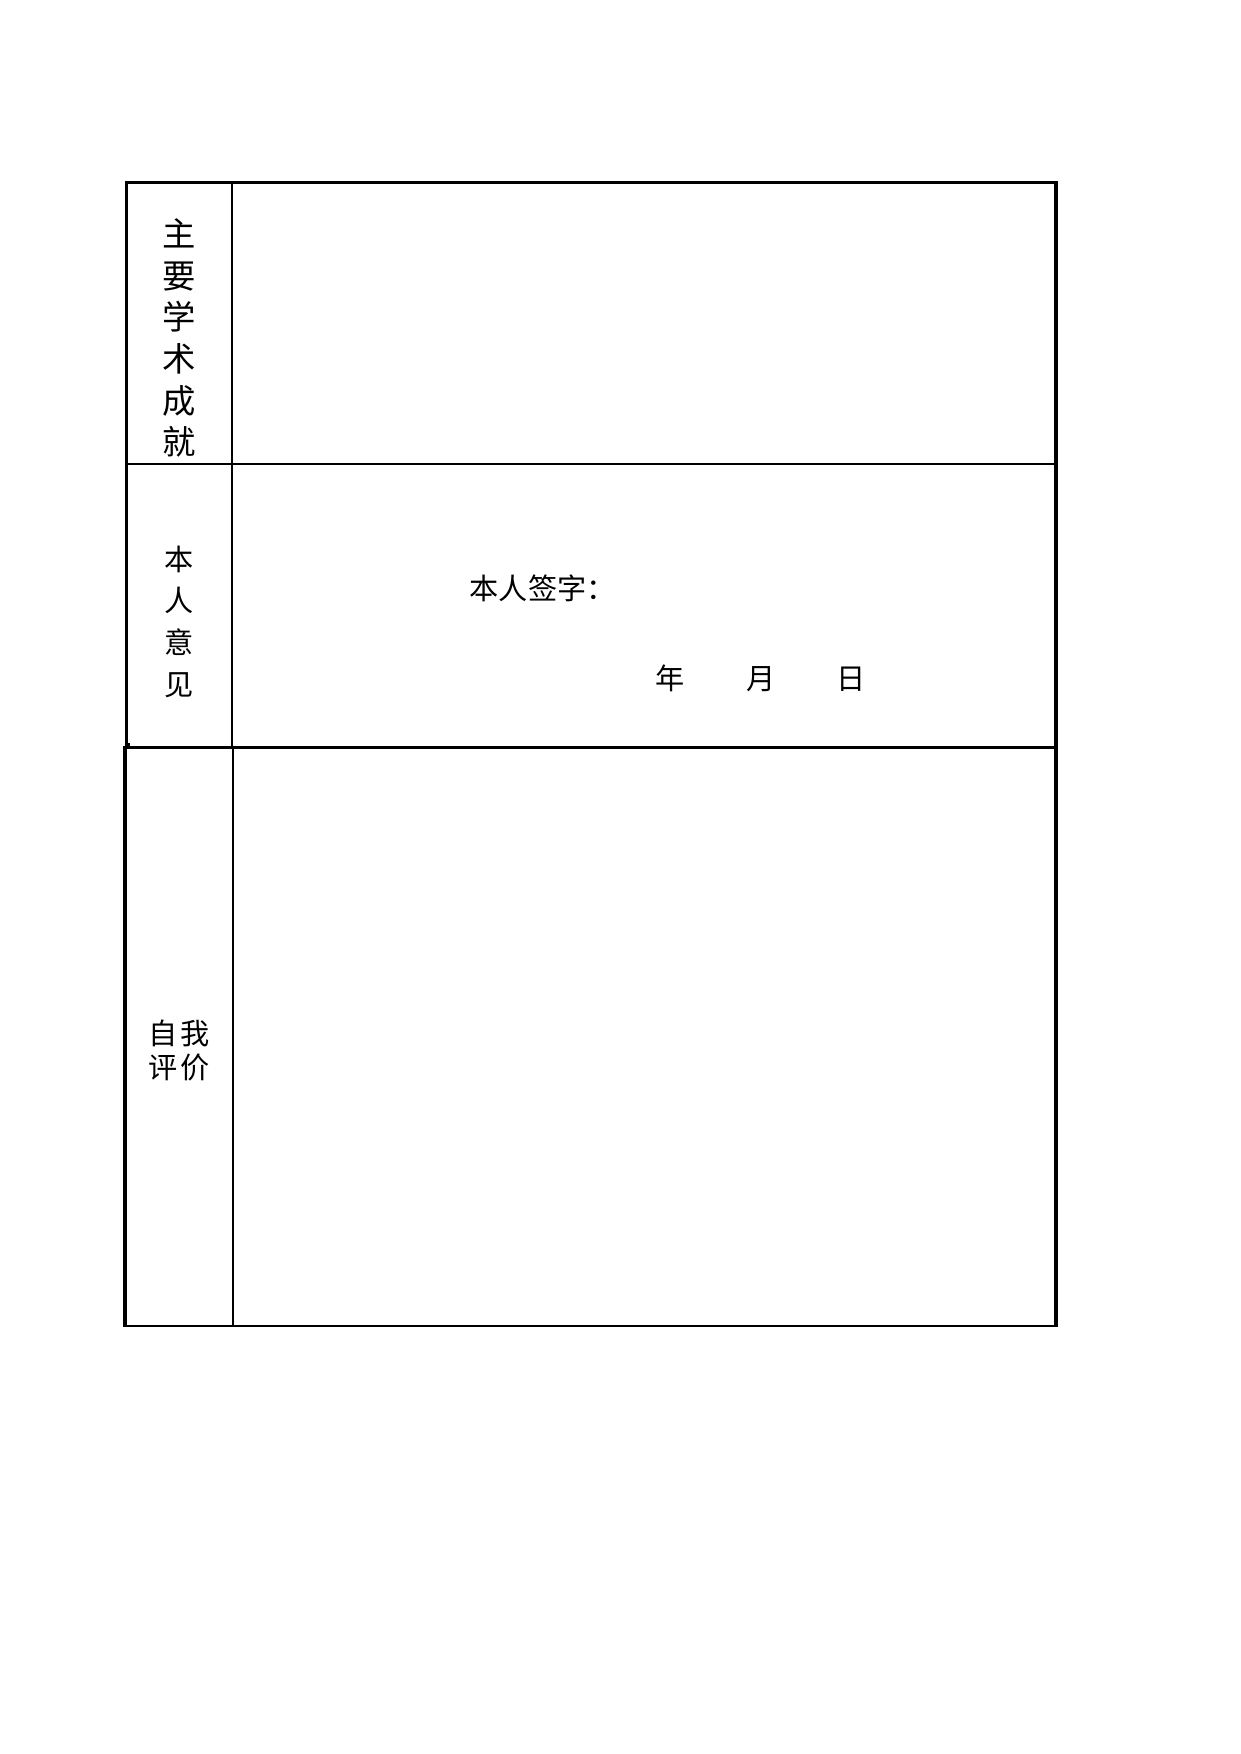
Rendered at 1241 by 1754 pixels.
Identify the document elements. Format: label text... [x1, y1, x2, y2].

table_cell 自我 评价 [127, 749, 232, 1324]
table_cell 本 人 意 见 [128, 465, 231, 746]
table_cell 本人签字： 年 月 日 [233, 465, 1054, 746]
table_cell [233, 184, 1054, 463]
table_cell [234, 749, 1054, 1324]
table_cell 主 要 学 术 成 就 [128, 184, 231, 463]
